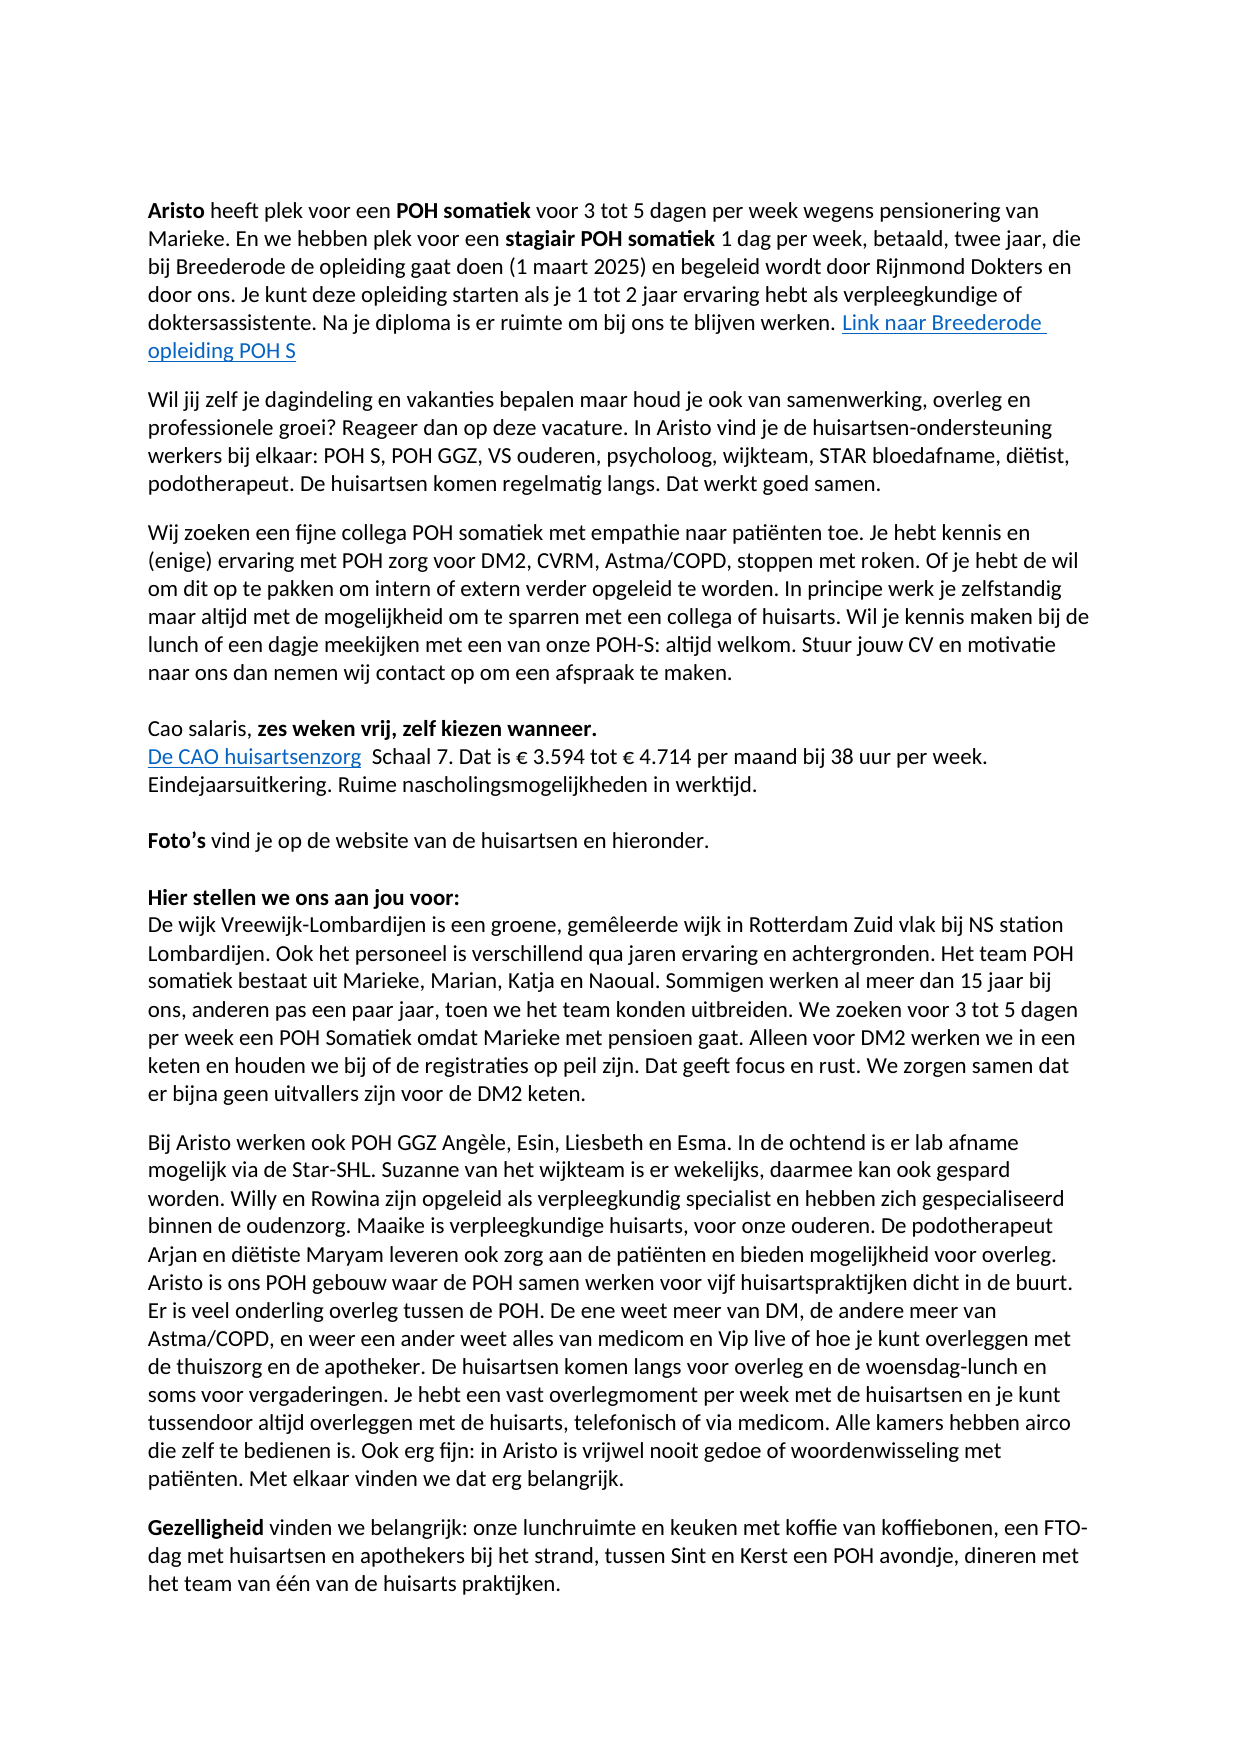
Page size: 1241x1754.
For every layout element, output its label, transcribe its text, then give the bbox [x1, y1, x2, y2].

text De CAO huisartsenzorg Schaal 7. Dat is € 3.594 tot € 4.714 per maand bij 38 uur per week. Eindejaarsuitkering. Ruime nascholingsmogelijkheden in werktijd. [148, 742, 1093, 798]
text Aristo heeft plek voor een POH somatiek voor 3 tot 5 dagen per week wegens pensionering van Marieke. En we hebben plek voor een stagiair POH somatiek 1 dag per week, betaald, twee jaar, die bij Breederode de opleiding gaat doen (1 maart 2025) en begeleid wordt door Rijnmond Dokters en door ons. Je kunt deze opleiding starten als je 1 tot 2 jaar ervaring hebt als verpleegkundige of doktersassistente. Na je diploma is er ruimte om bij ons te blijven werken. Link naar Breederode opleiding POH S [148, 196, 1093, 364]
text Bij Aristo werken ook POH GGZ Angèle, Esin, Liesbeth en Esma. In de ochtend is er lab afname mogelijk via de Star-SHL. Suzanne van het wijkteam is er wekelijks, daarmee kan ook gespard worden. Willy en Rowina zijn opgeleid als verpleegkundig specialist en hebben zich gespecialiseerd binnen de oudenzorg. Maaike is verpleegkundige huisarts, voor onze ouderen. De podotherapeut Arjan en diëtiste Maryam leveren ook zorg aan de patiënten en bieden mogelijkheid voor overleg. Aristo is ons POH gebouw waar de POH samen werken voor vijf huisartspraktijken dicht in de buurt. Er is veel onderling overleg tussen de POH. De ene weet meer van DM, de andere meer van Astma/COPD, en weer een ander weet alles van medicom en Vip live of hoe je kunt overleggen met de thuiszorg en de apotheker. De huisartsen komen langs voor overleg en de woensdag-lunch en soms voor vergaderingen. Je hebt een vast overlegmoment per week met de huisartsen en je kunt tussendoor altijd overleggen met de huisarts, telefonisch of via medicom. Alle kamers hebben airco die zelf te bedienen is. Ook erg fijn: in Aristo is vrijwel nooit gedoe of woordenwisseling met patiënten. Met elkaar vinden we dat erg belangrijk. [148, 1128, 1093, 1492]
text Wij zoeken een fijne collega POH somatiek met empathie naar patiënten toe. Je hebt kennis en (enige) ervaring met POH zorg voor DM2, CVRM, Astma/COPD, stoppen met roken. Of je hebt de wil om dit op te pakken om intern of extern verder opgeleid te worden. In principe werk je zelfstandig maar altijd met de mogelijkheid om te sparren met een collega of huisarts. Wil je kennis maken bij de lunch of een dagje meekijken met een van onze POH-S: altijd welkom. Stuur jouw CV en motivatie naar ons dan nemen wij contact op om een afspraak te maken. [148, 518, 1093, 686]
text De wijk Vreewijk-Lombardijen is een groene, gemêleerde wijk in Rotterdam Zuid vlak bij NS station Lombardijen. Ook het personeel is verschillend qua jaren ervaring en achtergronden. Het team POH somatiek bestaat uit Marieke, Marian, Katja en Naoual. Sommigen werken al meer dan 15 jaar bij ons, anderen pas een paar jaar, toen we het team konden uitbreiden. We zoeken voor 3 tot 5 dagen per week een POH Somatiek omdat Marieke met pensioen gaat. Alleen voor DM2 werken we in een keten en houden we bij of de registraties op peil zijn. Dat geeft focus en rust. We zorgen samen dat er bijna geen uitvallers zijn voor de DM2 keten. [148, 911, 1093, 1107]
text Wil jij zelf je dagindeling en vakanties bepalen maar houd je ook van samenwerking, overleg en professionele groei? Reageer dan op deze vacature. In Aristo vind je de huisartsen-ondersteuning werkers bij elkaar: POH S, POH GGZ, VS ouderen, psycholoog, wijkteam, STAR bloedafname, diëtist, podotherapeut. De huisartsen komen regelmatig langs. Dat werkt goed samen. [148, 385, 1093, 497]
text Gezelligheid vinden we belangrijk: onze lunchruimte en keuken met koffie van koffiebonen, een FTO-dag met huisartsen en apothekers bij het strand, tussen Sint en Kerst een POH avondje, dineren met het team van één van de huisarts praktijken. [148, 1513, 1093, 1597]
text Foto’s vind je op de website van de huisartsen en hieronder. [148, 827, 1093, 854]
text Cao salaris, zes weken vrij, zelf kiezen wanneer. [148, 714, 1093, 742]
text Hier stellen we ons aan jou voor: [148, 883, 1093, 911]
